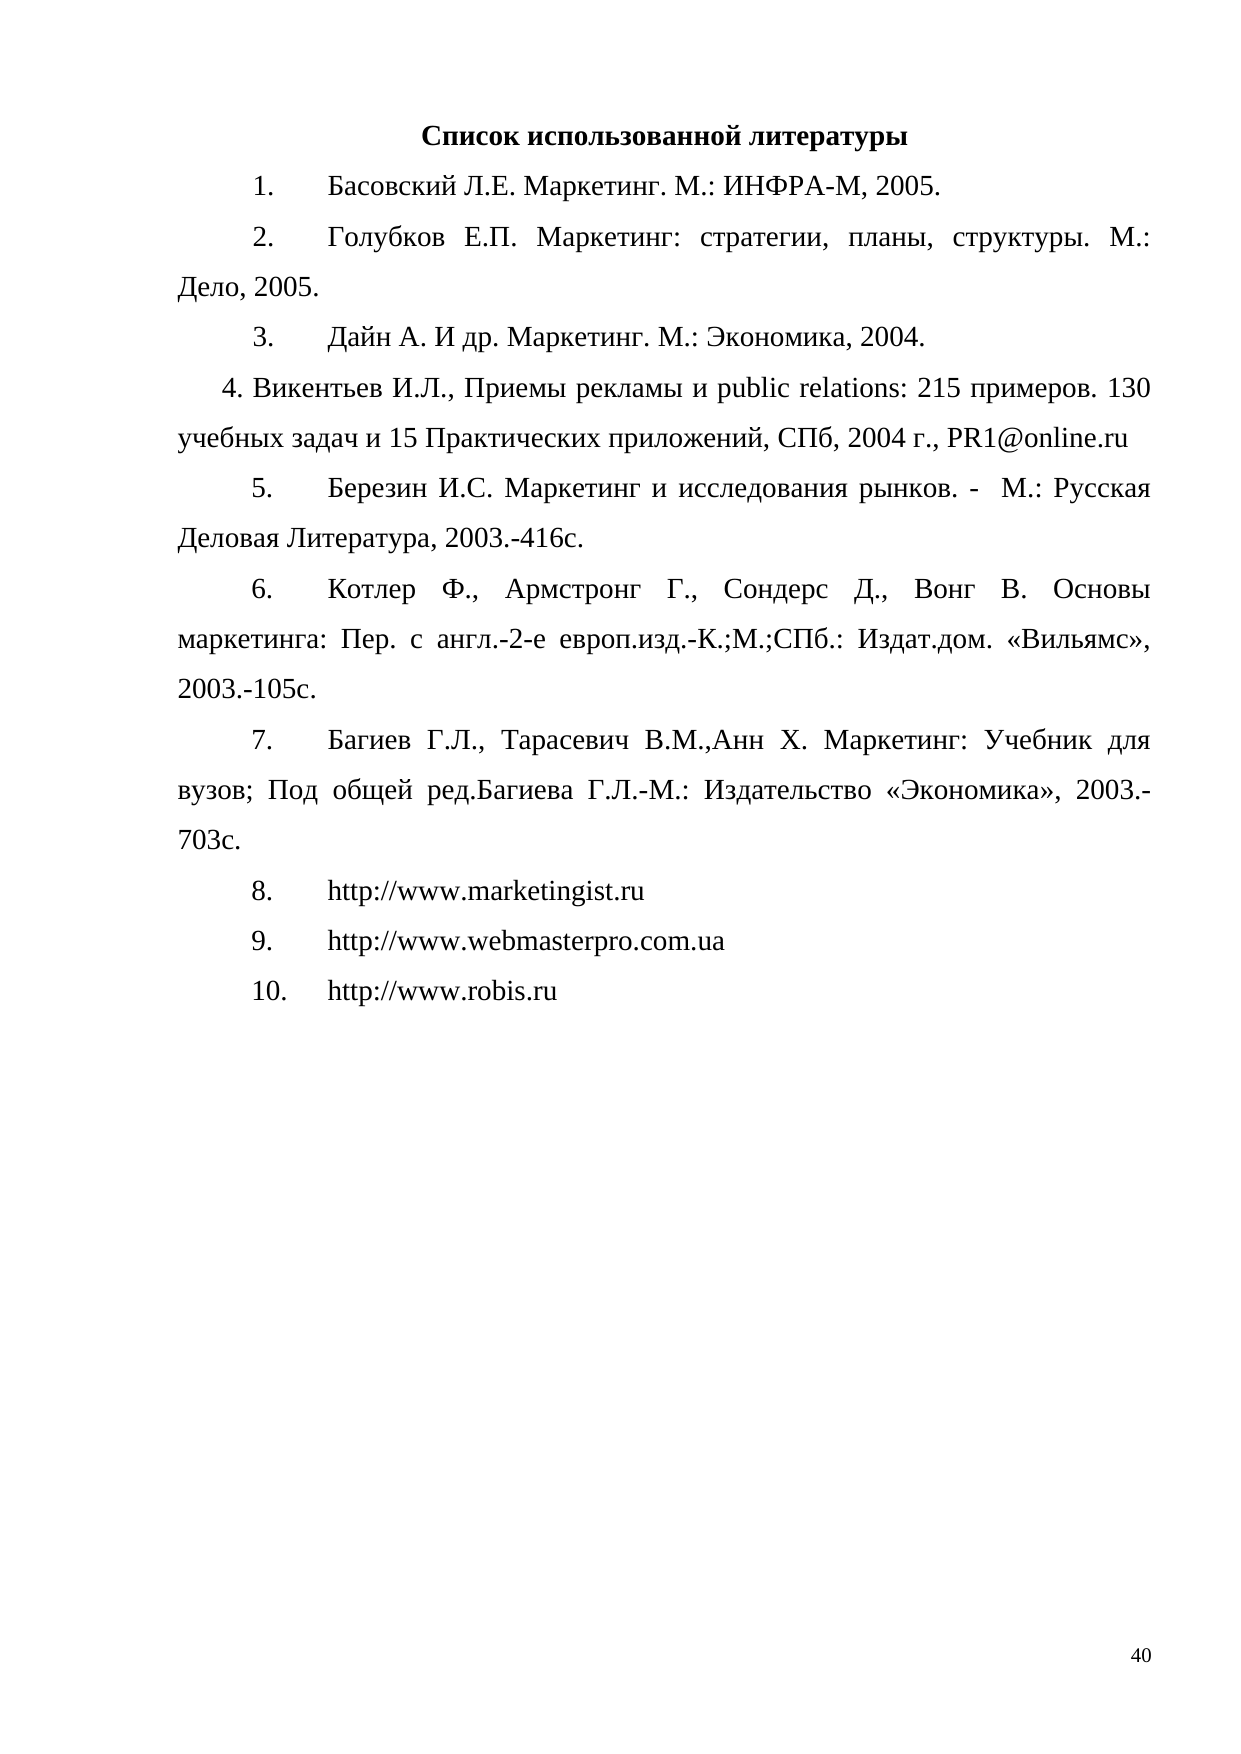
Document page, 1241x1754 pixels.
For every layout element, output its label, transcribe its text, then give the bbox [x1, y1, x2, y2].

subtitle Список использованной литературы [177, 118, 1152, 152]
list Басовский Л.Е. Маркетинг. М.: ИНФРА-М, 2005. [177, 168, 1152, 202]
list Викентьев И.Л., Приемы рекламы и public relations: 215 примеров. 130 учебных задач и 15 Практических приложений, СПб, 2004 г., PR1@online.ru [177, 370, 1152, 453]
list Багиев Г.Л., Тарасевич В.М.,Анн Х. Маркетинг: Учебник для вузов; Под общей ред.Багиева Г.Л.-М.: Издательство «Экономика», 2003.-703с. [177, 722, 1152, 856]
list http://www.webmasterpro.com.ua [177, 923, 1152, 957]
list Дайн А. И др. Маркетинг. М.: Экономика, 2004. [177, 319, 1152, 353]
list Березин И.С. Маркетинг и исследования рынков. - М.: Русская Деловая Литература, 2003.-416с. [177, 470, 1152, 554]
list http://www.robis.ru [177, 973, 1152, 1007]
list Котлер Ф., Армстронг Г., Сондерс Д., Вонг В. Основы маркетинга: Пер. с англ.-2-е европ.изд.-К.;М.;СПб.: Издат.дом. «Вильямс», 2003.-105с. [177, 571, 1152, 705]
list Голубков Е.П. Маркетинг: стратегии, планы, структуры. М.: Дело, 2005. [177, 219, 1152, 303]
list http://www.marketingist.ru [177, 873, 1152, 906]
